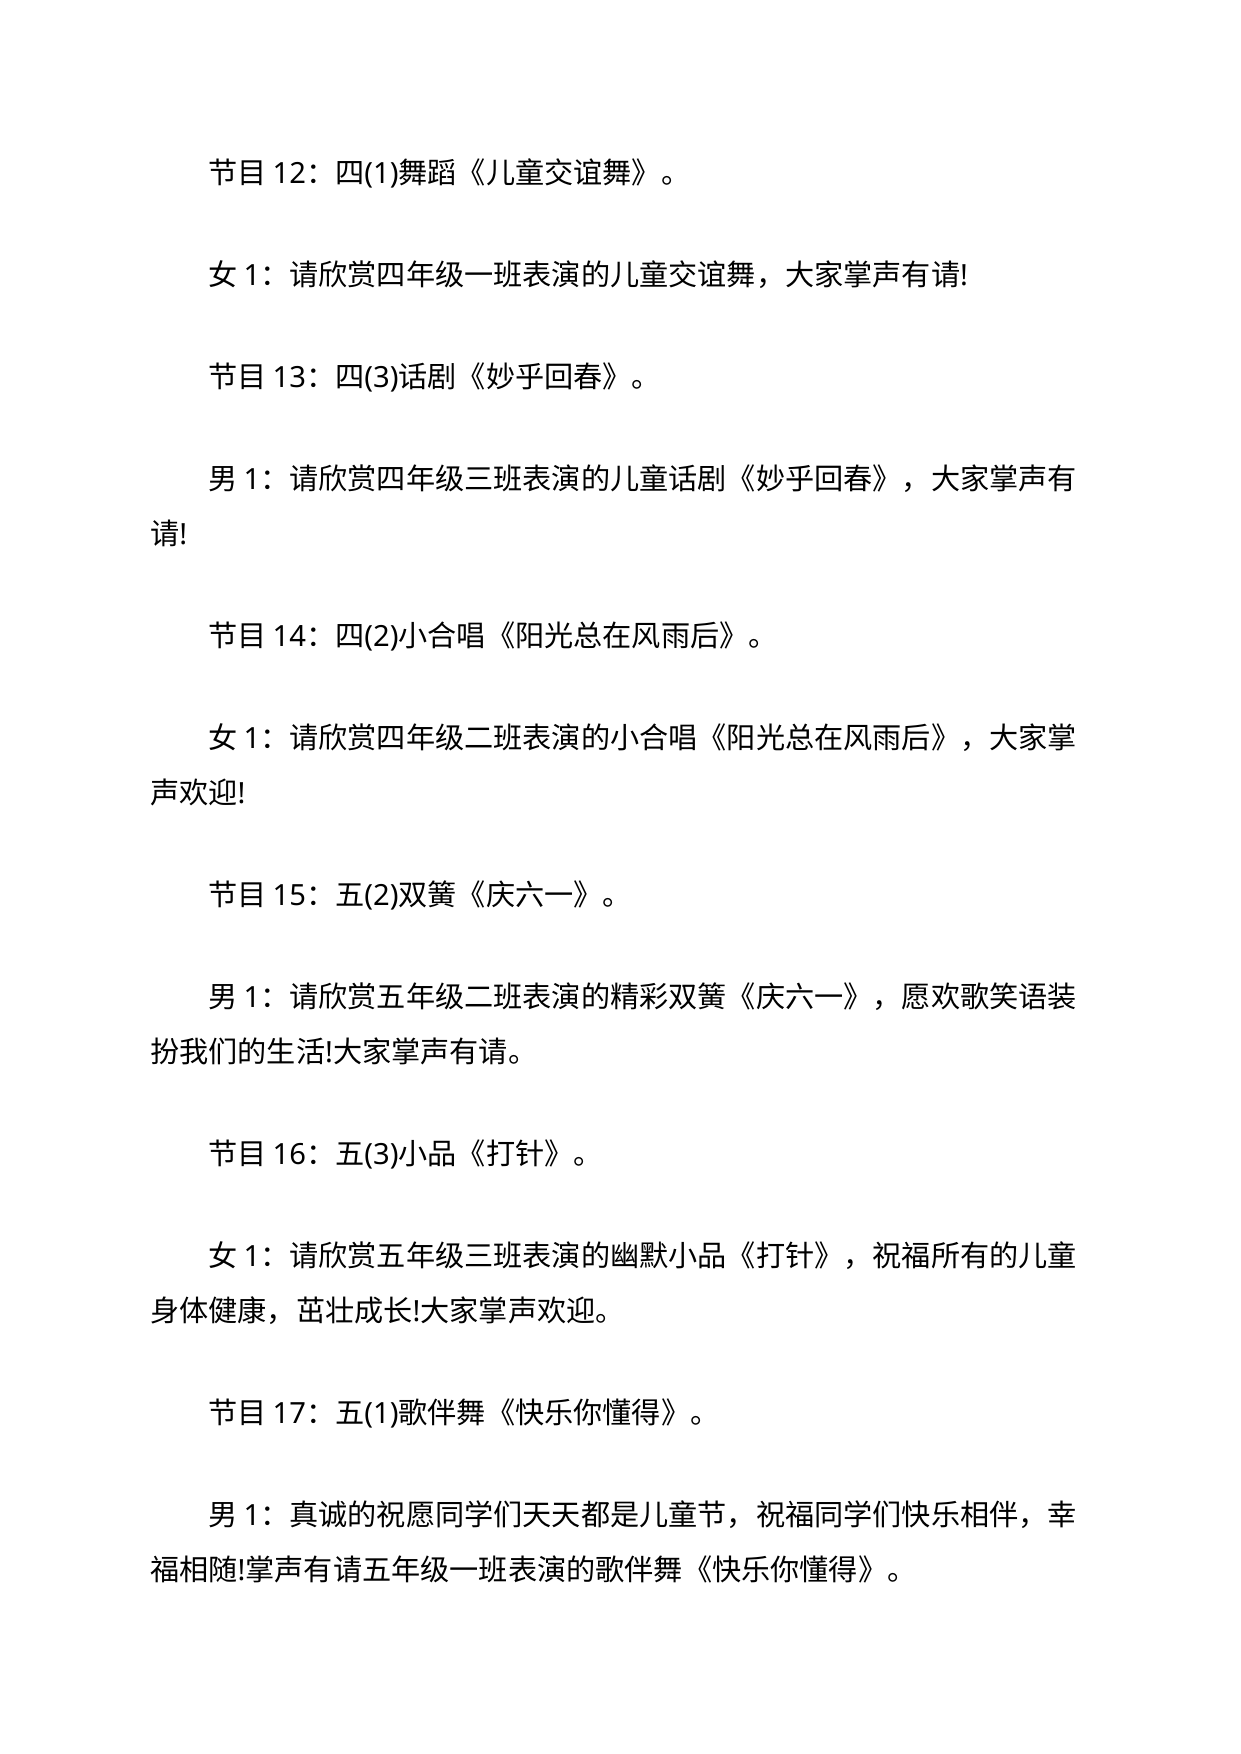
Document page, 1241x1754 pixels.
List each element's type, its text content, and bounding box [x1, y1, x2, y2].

text 女1：请欣赏四年级二班表演的小合唱《阳光总在风雨后》，大家掌声欢迎! [150, 715, 1090, 812]
text 节目17：五(1)歌伴舞《快乐你懂得》。 [150, 1390, 1090, 1432]
text 男1：请欣赏五年级二班表演的精彩双簧《庆六一》，愿欢歌笑语装扮我们的生活!大家掌声有请。 [150, 974, 1090, 1071]
text 节目12：四(1)舞蹈《儿童交谊舞》。 [150, 150, 1090, 192]
text 节目16：五(3)小品《打针》。 [150, 1131, 1090, 1173]
text 女1：请欣赏四年级一班表演的儿童交谊舞，大家掌声有请! [150, 252, 1090, 294]
text 男1：请欣赏四年级三班表演的儿童话剧《妙乎回春》，大家掌声有请! [150, 456, 1090, 553]
text 节目14：四(2)小合唱《阳光总在风雨后》。 [150, 613, 1090, 655]
text 男1：真诚的祝愿同学们天天都是儿童节，祝福同学们快乐相伴，幸福相随!掌声有请五年级一班表演的歌伴舞《快乐你懂得》。 [150, 1492, 1090, 1589]
text 节目13：四(3)话剧《妙乎回春》。 [150, 354, 1090, 396]
text 女1：请欣赏五年级三班表演的幽默小品《打针》，祝福所有的儿童身体健康，茁壮成长!大家掌声欢迎。 [150, 1233, 1090, 1330]
text 节目15：五(2)双簧《庆六一》。 [150, 872, 1090, 914]
